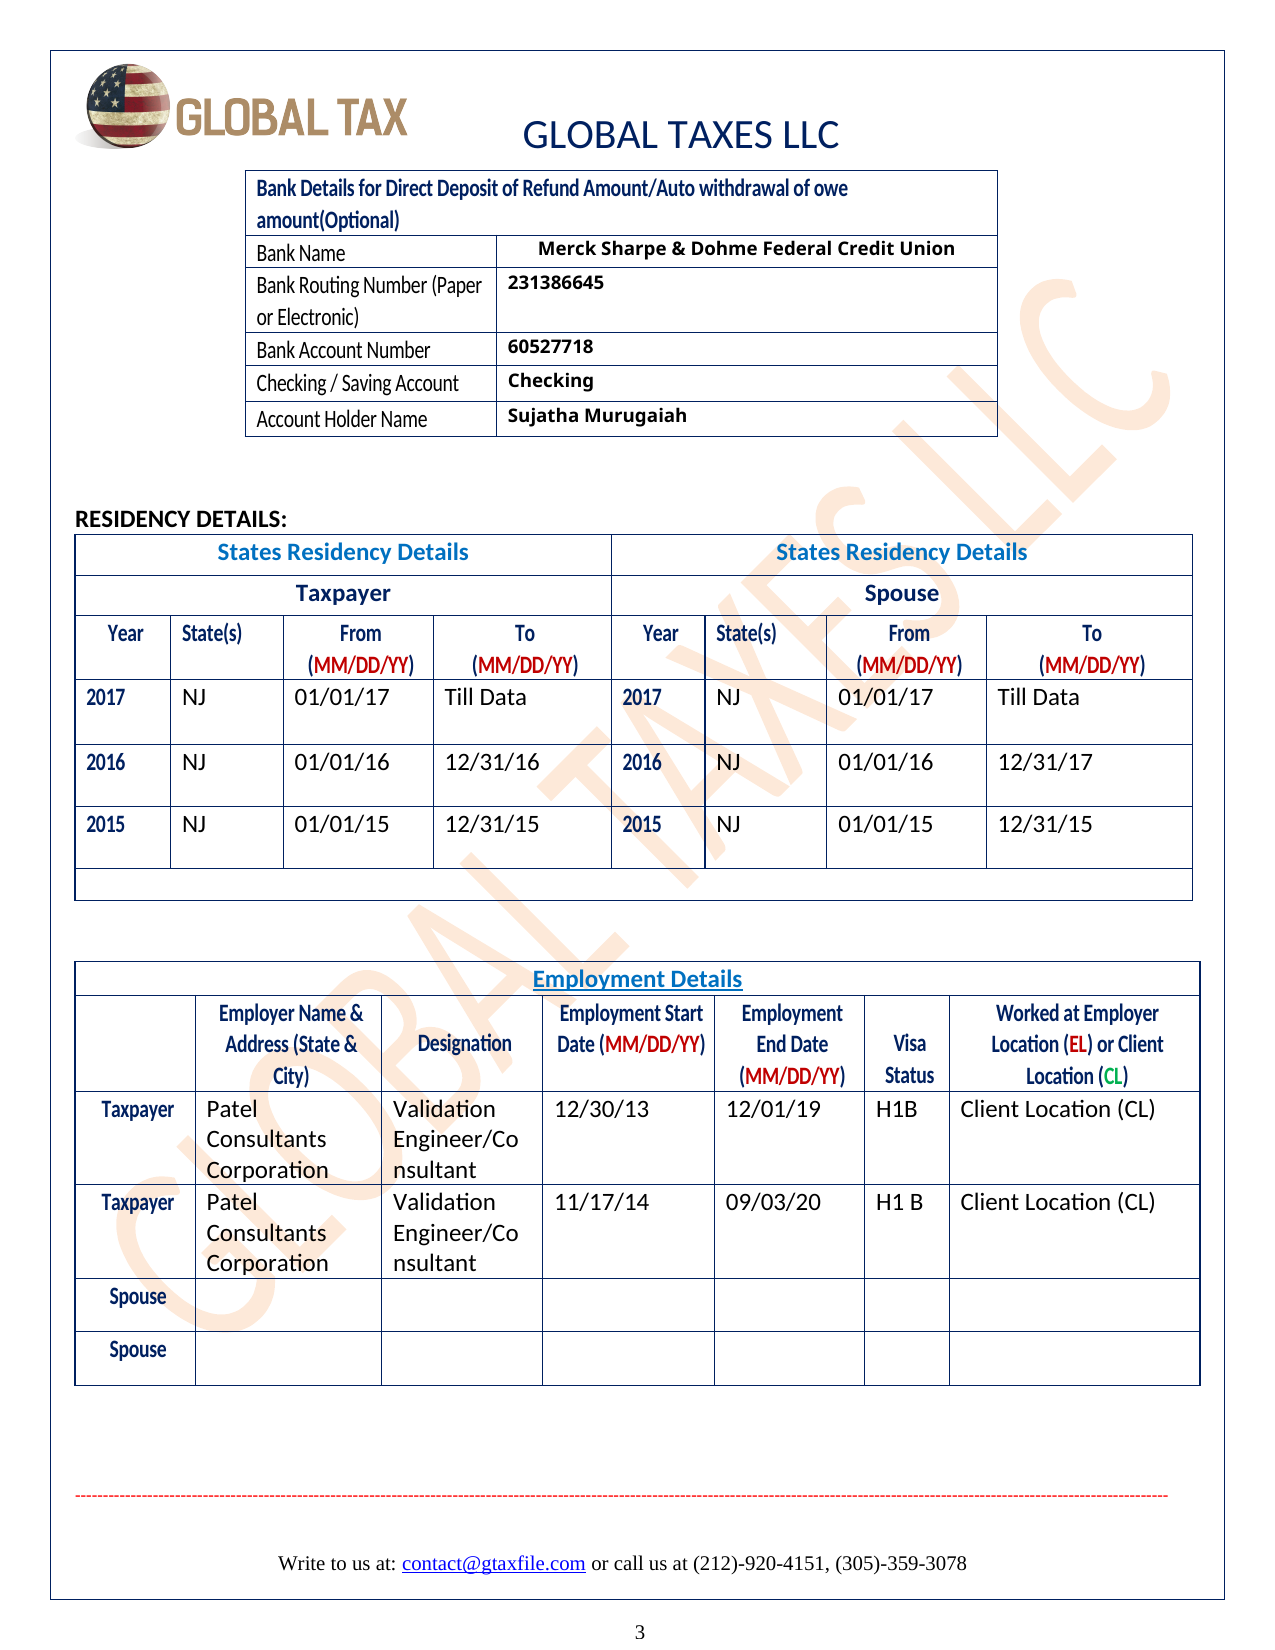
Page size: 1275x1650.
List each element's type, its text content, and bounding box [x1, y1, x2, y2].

table_cell [865, 1279, 949, 1331]
table_cell 2016 [76, 745, 170, 806]
table_cell Year [612, 616, 704, 679]
table_cell 01/01/16 [284, 745, 433, 806]
picture [75, 63, 408, 149]
table_cell State(s) [171, 616, 283, 679]
table_cell NJ [171, 745, 283, 806]
table_cell Till Data [434, 680, 611, 744]
table_cell Checking [497, 366, 997, 401]
table_cell 01/01/17 [284, 680, 433, 744]
table_cell Bank Name [246, 236, 496, 267]
table_cell To (MM/DD/YY) [434, 616, 611, 679]
table_cell Till Data [987, 680, 1192, 744]
table_cell Employer Name & Address (State & City) [196, 996, 381, 1091]
table_cell 12/31/17 [987, 745, 1192, 806]
table_cell [76, 869, 1192, 900]
table_cell 09/03/20 [715, 1185, 864, 1278]
table_cell Worked at Employer Location (EL) or Client Location (CL) [950, 996, 1199, 1091]
table_cell To (MM/DD/YY) [987, 616, 1192, 679]
table_cell 01/01/16 [827, 745, 986, 806]
table_cell Taxpayer [76, 1092, 195, 1184]
table_cell [715, 1332, 864, 1384]
table_cell Taxpayer [76, 1185, 195, 1278]
table_cell Year [76, 616, 170, 679]
table_cell Spouse [612, 576, 1192, 615]
table_cell Spouse [76, 1279, 195, 1331]
table_cell [543, 1279, 714, 1331]
table_cell Employment Start Date (MM/DD/YY) [543, 996, 714, 1091]
table_cell 01/01/15 [284, 807, 433, 867]
table_cell NJ [706, 745, 826, 806]
table_cell 12/31/15 [434, 807, 611, 867]
table_cell Employment End Date (MM/DD/YY) [715, 996, 864, 1091]
table_cell 11/17/14 [543, 1185, 714, 1278]
table_header States Residency Details [612, 535, 1192, 575]
table_cell Designation [382, 996, 542, 1091]
table_cell Bank Account Number [246, 333, 496, 365]
table_cell Checking / Saving Account [246, 366, 496, 401]
text RESIDENCY DETAILS: [75, 503, 1200, 534]
table_cell 12/31/15 [987, 807, 1192, 867]
table_cell 12/31/16 [434, 745, 611, 806]
table_cell 2015 [612, 807, 704, 867]
table_cell Validation Engineer/Consultant [382, 1185, 542, 1278]
table_cell [76, 996, 195, 1091]
table_cell 2017 [76, 680, 170, 744]
table_cell 12/30/13 [543, 1092, 714, 1184]
table_header Bank Details for Direct Deposit of Refund Amount/Auto withdrawal of owe amount(Optional) [246, 171, 997, 234]
table_cell NJ [171, 807, 283, 867]
table_cell From (MM/DD/YY) [827, 616, 986, 679]
table_cell 231386645 [497, 268, 997, 332]
table_cell State(s) [706, 616, 826, 679]
table_cell Account Holder Name [246, 402, 496, 436]
table_cell NJ [706, 680, 826, 744]
table_cell [543, 1332, 714, 1384]
table_cell 2015 [76, 807, 170, 867]
table_header Employment Details [76, 962, 1199, 995]
table_cell Visa Status [865, 996, 949, 1091]
table_cell [865, 1332, 949, 1384]
table_cell Client Location (CL) [950, 1185, 1199, 1278]
table_cell Bank Routing Number (Paper or Electronic) [246, 268, 496, 332]
table_cell [382, 1332, 542, 1384]
table_cell 2016 [612, 745, 704, 806]
table_cell Patel Consultants Corporation [196, 1092, 381, 1184]
table_cell 01/01/15 [827, 807, 986, 867]
table_cell NJ [171, 680, 283, 744]
table_cell Merck Sharpe & Dohme Federal Credit Union [497, 236, 997, 267]
table_cell 12/01/19 [715, 1092, 864, 1184]
table_cell 01/01/17 [827, 680, 986, 744]
table_cell [950, 1279, 1199, 1331]
table_cell [950, 1332, 1199, 1384]
table_cell Validation Engineer/Consultant [382, 1092, 542, 1184]
table_cell [382, 1279, 542, 1331]
table_cell NJ [706, 807, 826, 867]
table_cell H1 B [865, 1185, 949, 1278]
table_cell 60527718 [497, 333, 997, 365]
table_cell [715, 1279, 864, 1331]
table_cell Taxpayer [76, 576, 611, 615]
table_cell 2017 [612, 680, 704, 744]
table_cell Spouse [76, 1332, 195, 1384]
table_header States Residency Details [76, 535, 611, 575]
table_cell [196, 1279, 381, 1331]
table_cell Patel Consultants Corporation [196, 1185, 381, 1278]
table_cell Sujatha Murugaiah [497, 402, 997, 436]
table_cell Client Location (CL) [950, 1092, 1199, 1184]
table_cell H1B [865, 1092, 949, 1184]
table_cell From (MM/DD/YY) [284, 616, 433, 679]
table_cell [196, 1332, 381, 1384]
